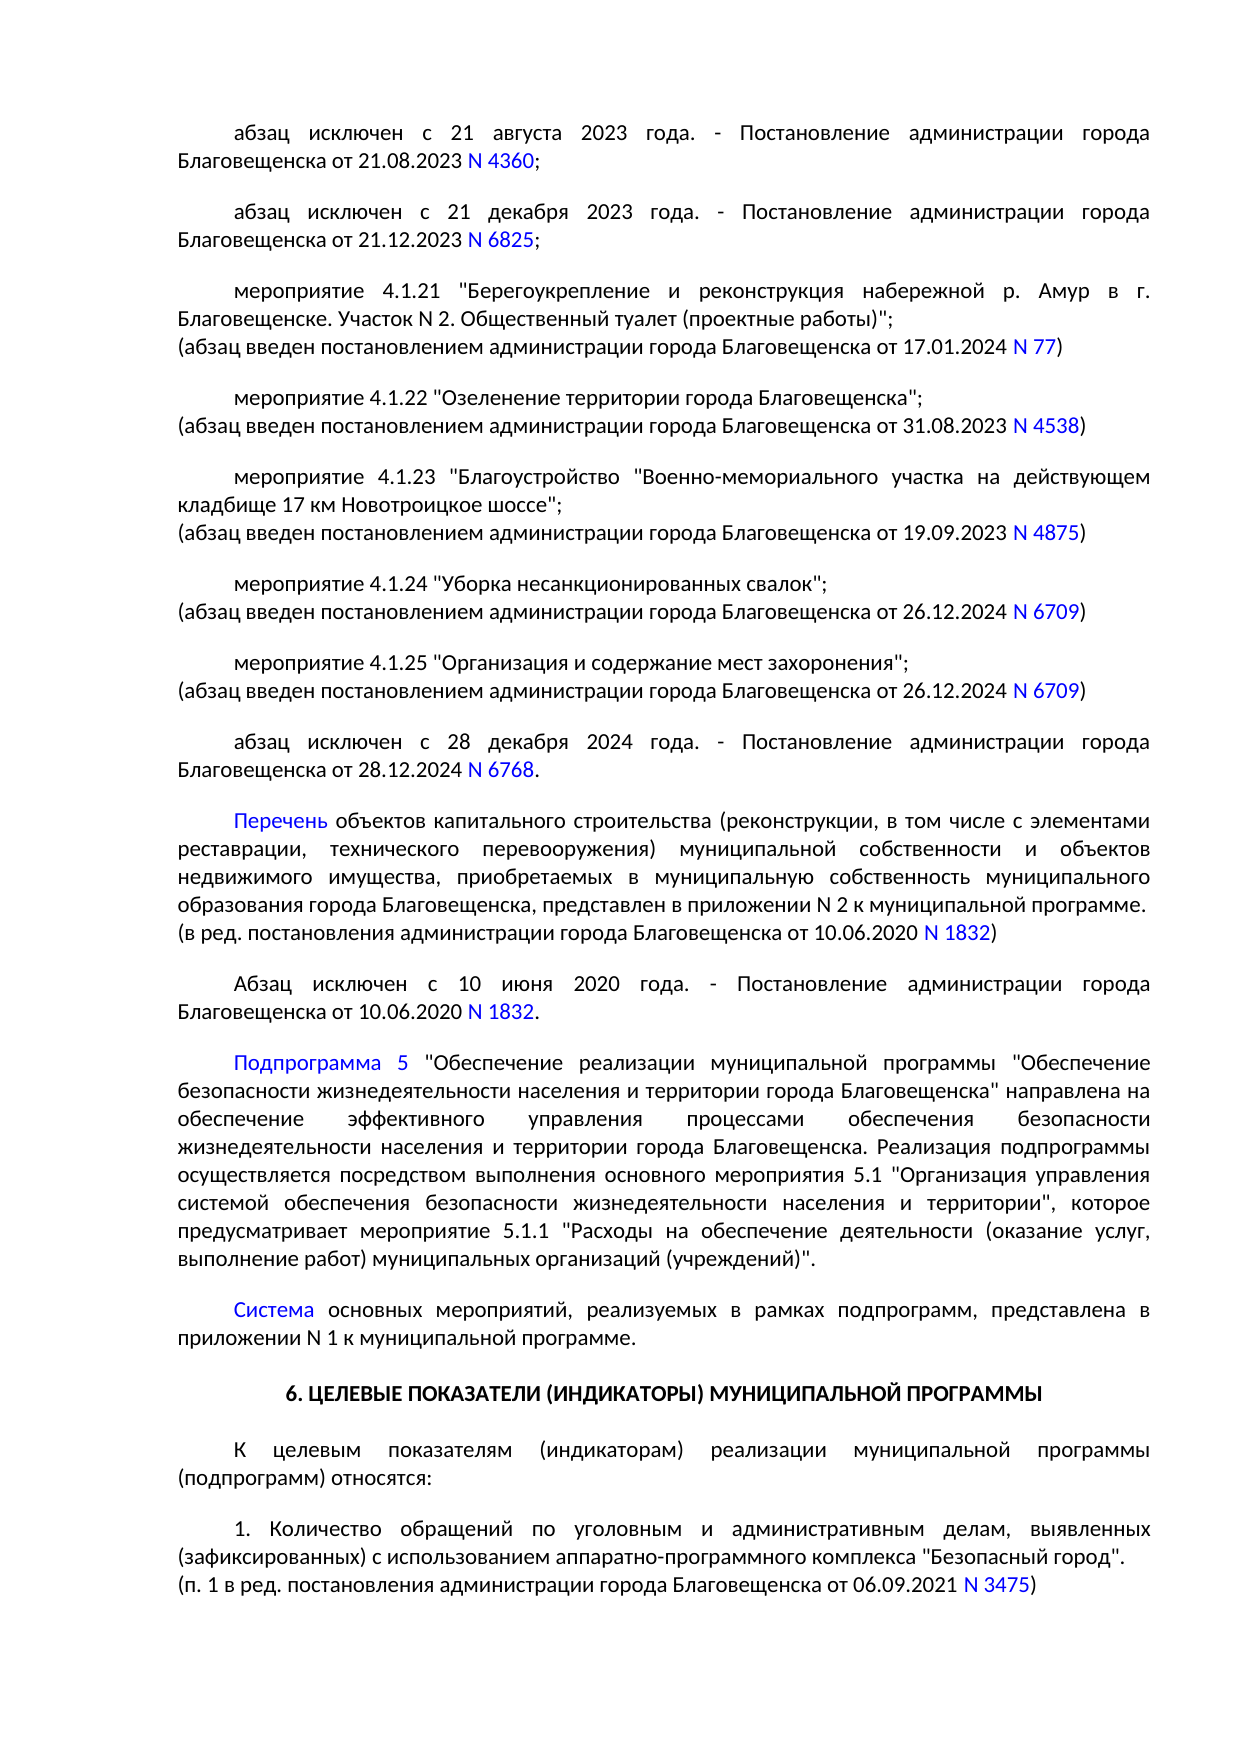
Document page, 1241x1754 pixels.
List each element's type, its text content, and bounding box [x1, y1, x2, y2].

text мероприятие 4.1.22 "Озеленение территории города Благовещенска"; [177, 383, 1152, 411]
title 6. ЦЕЛЕВЫЕ ПОКАЗАТЕЛИ (ИНДИКАТОРЫ) МУНИЦИПАЛЬНОЙ ПРОГРАММЫ [177, 1379, 1152, 1407]
text мероприятие 4.1.21 "Берегоукрепление и реконструкция набережной р. Амур в г. Благовещенске. Участок N 2. Общественный туалет (проектные работы)"; [177, 276, 1152, 332]
text Подпрограмма 5 "Обеспечение реализации муниципальной программы "Обеспечение безопасности жизнедеятельности населения и территории города Благовещенска" направлена на обеспечение эффективного управления процессами обеспечения безопасности жизнедеятельности населения и территории города Благовещенска. Реализация подпрограммы осуществляется посредством выполнения основного мероприятия 5.1 "Организация управления системой обеспечения безопасности жизнедеятельности населения и территории", которое предусматривает мероприятие 5.1.1 "Расходы на обеспечение деятельности (оказание услуг, выполнение работ) муниципальных организаций (учреждений)". [177, 1048, 1152, 1272]
text (абзац введен постановлением администрации города Благовещенска от 31.08.2023 N 4538) [177, 411, 1152, 439]
text Система основных мероприятий, реализуемых в рамках подпрограмм, представлена в приложении N 1 к муниципальной программе. [177, 1295, 1152, 1351]
text (абзац введен постановлением администрации города Благовещенска от 26.12.2024 N 6709) [177, 676, 1152, 704]
text (в ред. постановления администрации города Благовещенска от 10.06.2020 N 1832) [177, 918, 1152, 946]
text абзац исключен с 28 декабря 2024 года. - Постановление администрации города Благовещенска от 28.12.2024 N 6768. [177, 727, 1152, 783]
text К целевым показателям (индикаторам) реализации муниципальной программы (подпрограмм) относятся: [177, 1435, 1152, 1491]
text (абзац введен постановлением администрации города Благовещенска от 19.09.2023 N 4875) [177, 518, 1152, 546]
text абзац исключен с 21 декабря 2023 года. - Постановление администрации города Благовещенска от 21.12.2023 N 6825; [177, 197, 1152, 253]
text Перечень объектов капитального строительства (реконструкции, в том числе с элементами реставрации, технического перевооружения) муниципальной собственности и объектов недвижимого имущества, приобретаемых в муниципальную собственность муниципального образования города Благовещенска, представлен в приложении N 2 к муниципальной программе. [177, 806, 1152, 918]
text мероприятие 4.1.25 "Организация и содержание мест захоронения"; [177, 648, 1152, 676]
text Абзац исключен с 10 июня 2020 года. - Постановление администрации города Благовещенска от 10.06.2020 N 1832. [177, 969, 1152, 1025]
text мероприятие 4.1.23 "Благоустройство "Военно-мемориального участка на действующем кладбище 17 км Новотроицкое шоссе"; [177, 462, 1152, 518]
text (абзац введен постановлением администрации города Благовещенска от 17.01.2024 N 77) [177, 332, 1152, 360]
text (п. 1 в ред. постановления администрации города Благовещенска от 06.09.2021 N 3475) [177, 1570, 1152, 1598]
text мероприятие 4.1.24 "Уборка несанкционированных свалок"; [177, 569, 1152, 597]
text (абзац введен постановлением администрации города Благовещенска от 26.12.2024 N 6709) [177, 597, 1152, 625]
text 1. Количество обращений по уголовным и административным делам, выявленных (зафиксированных) с использованием аппаратно-программного комплекса "Безопасный город". [177, 1514, 1152, 1570]
text абзац исключен с 21 августа 2023 года. - Постановление администрации города Благовещенска от 21.08.2023 N 4360; [177, 118, 1152, 174]
